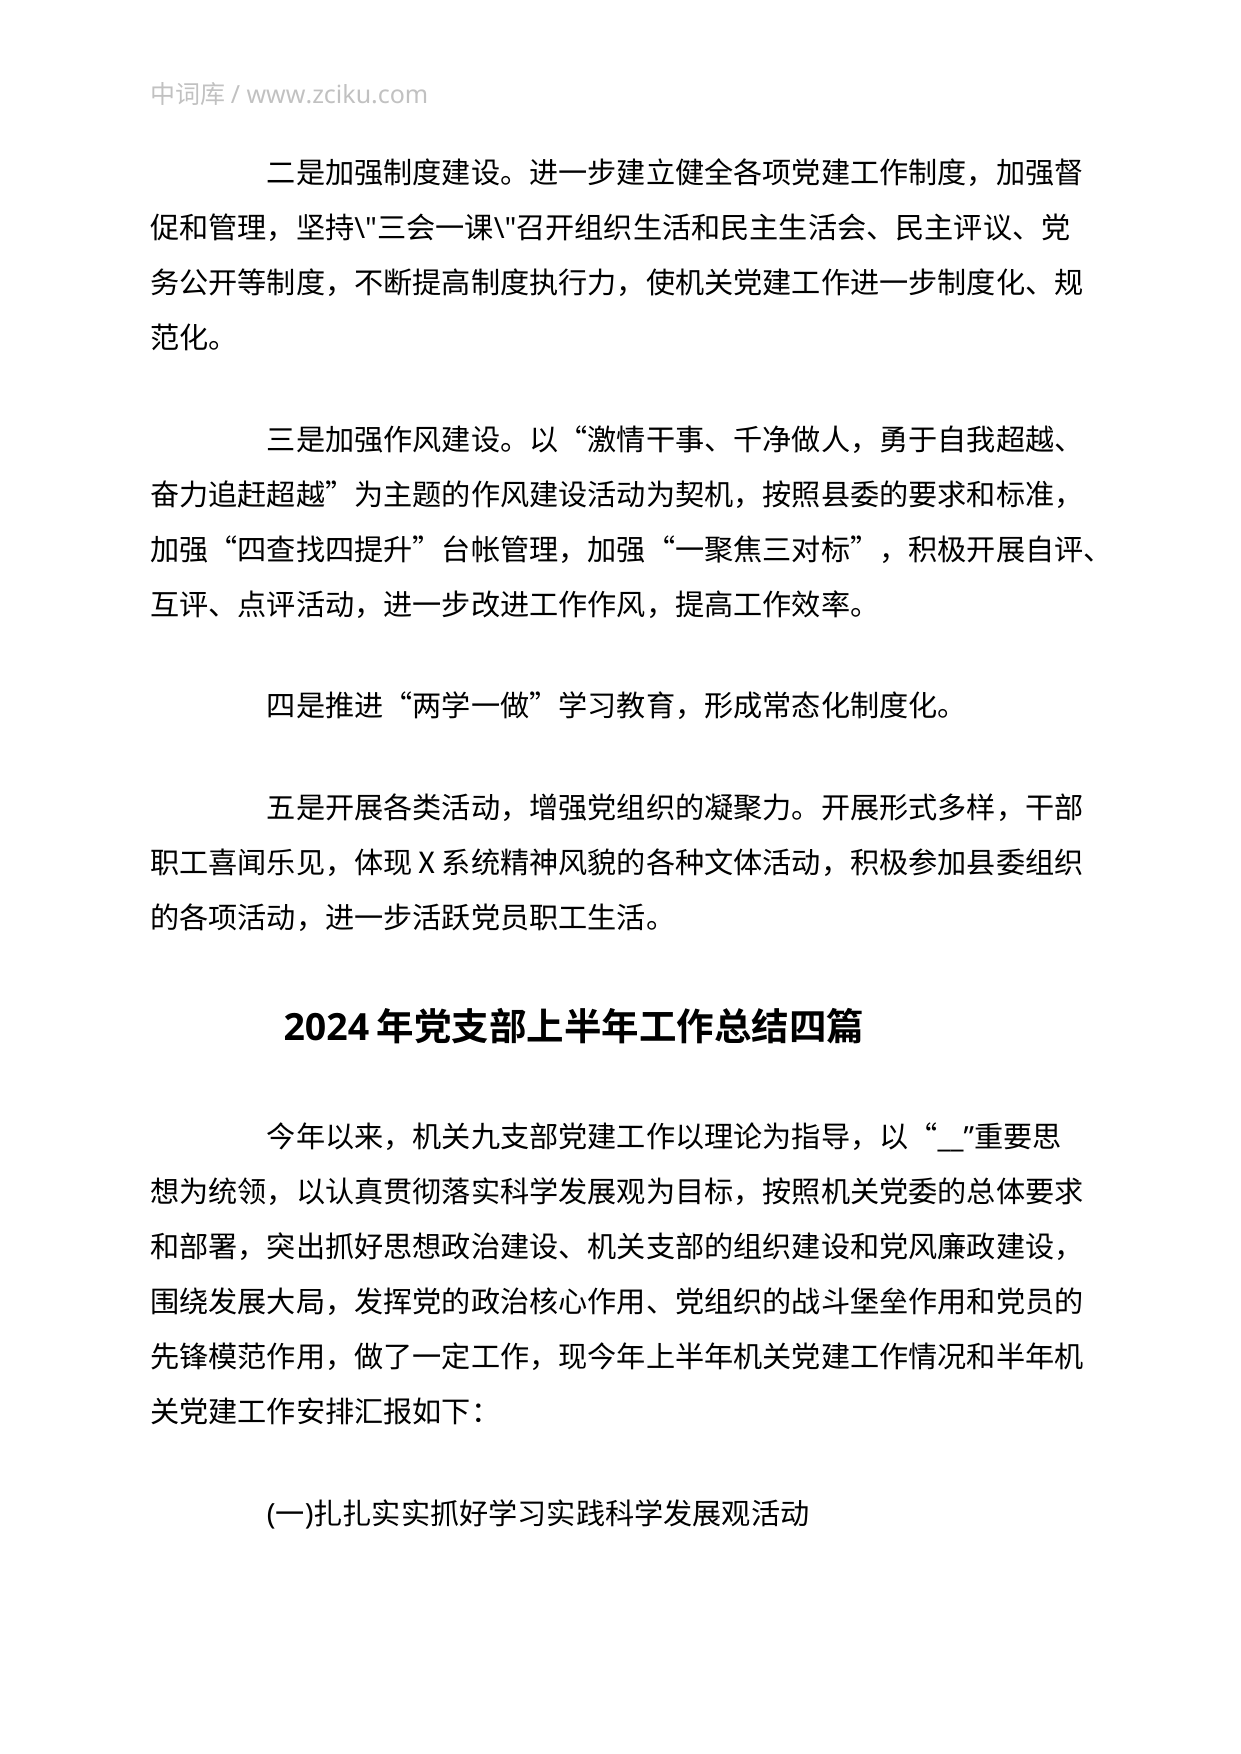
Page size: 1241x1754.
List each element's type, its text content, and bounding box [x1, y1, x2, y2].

text 二是加强制度建设。进一步建立健全各项党建工作制度，加强督促和管理，坚持\"三会一课\"召开组织生活和民主生活会、民主评议、党务公开等制度，不断提高制度执行力，使机关党建工作进一步制度化、规范化。 [150, 150, 1090, 357]
text 四是推进“两学一做”学习教育，形成常态化制度化。 [150, 683, 1090, 725]
text (一)扎扎实实抓好学习实践科学发展观活动 [150, 1490, 1090, 1533]
text 今年以来，机关九支部党建工作以理论为指导，以“__”重要思想为统领，以认真贯彻落实科学发展观为目标，按照机关党委的总体要求和部署，突出抓好思想政治建设、机关支部的组织建设和党风廉政建设，围绕发展大局，发挥党的政治核心作用、党组织的战斗堡垒作用和党员的先锋模范作用，做了一定工作，现今年上半年机关党建工作情况和半年机关党建工作安排汇报如下： [150, 1114, 1090, 1431]
text 2024年党支部上半年工作总结四篇 [150, 996, 1090, 1051]
text 三是加强作风建设。以“激情干事、千净做人，勇于自我超越、奋力追赶超越”为主题的作风建设活动为契机，按照县委的要求和标准，加强“四查找四提升”台帐管理，加强“一聚焦三对标”，积极开展自评、互评、点评活动，进一步改进工作作风，提高工作效率。 [150, 417, 1090, 623]
text 五是开展各类活动，增强党组织的凝聚力。开展形式多样，干部职工喜闻乐见，体现Ⅹ系统精神风貌的各种文体活动，积极参加县委组织的各项活动，进一步活跃党员职工生活。 [150, 785, 1090, 937]
